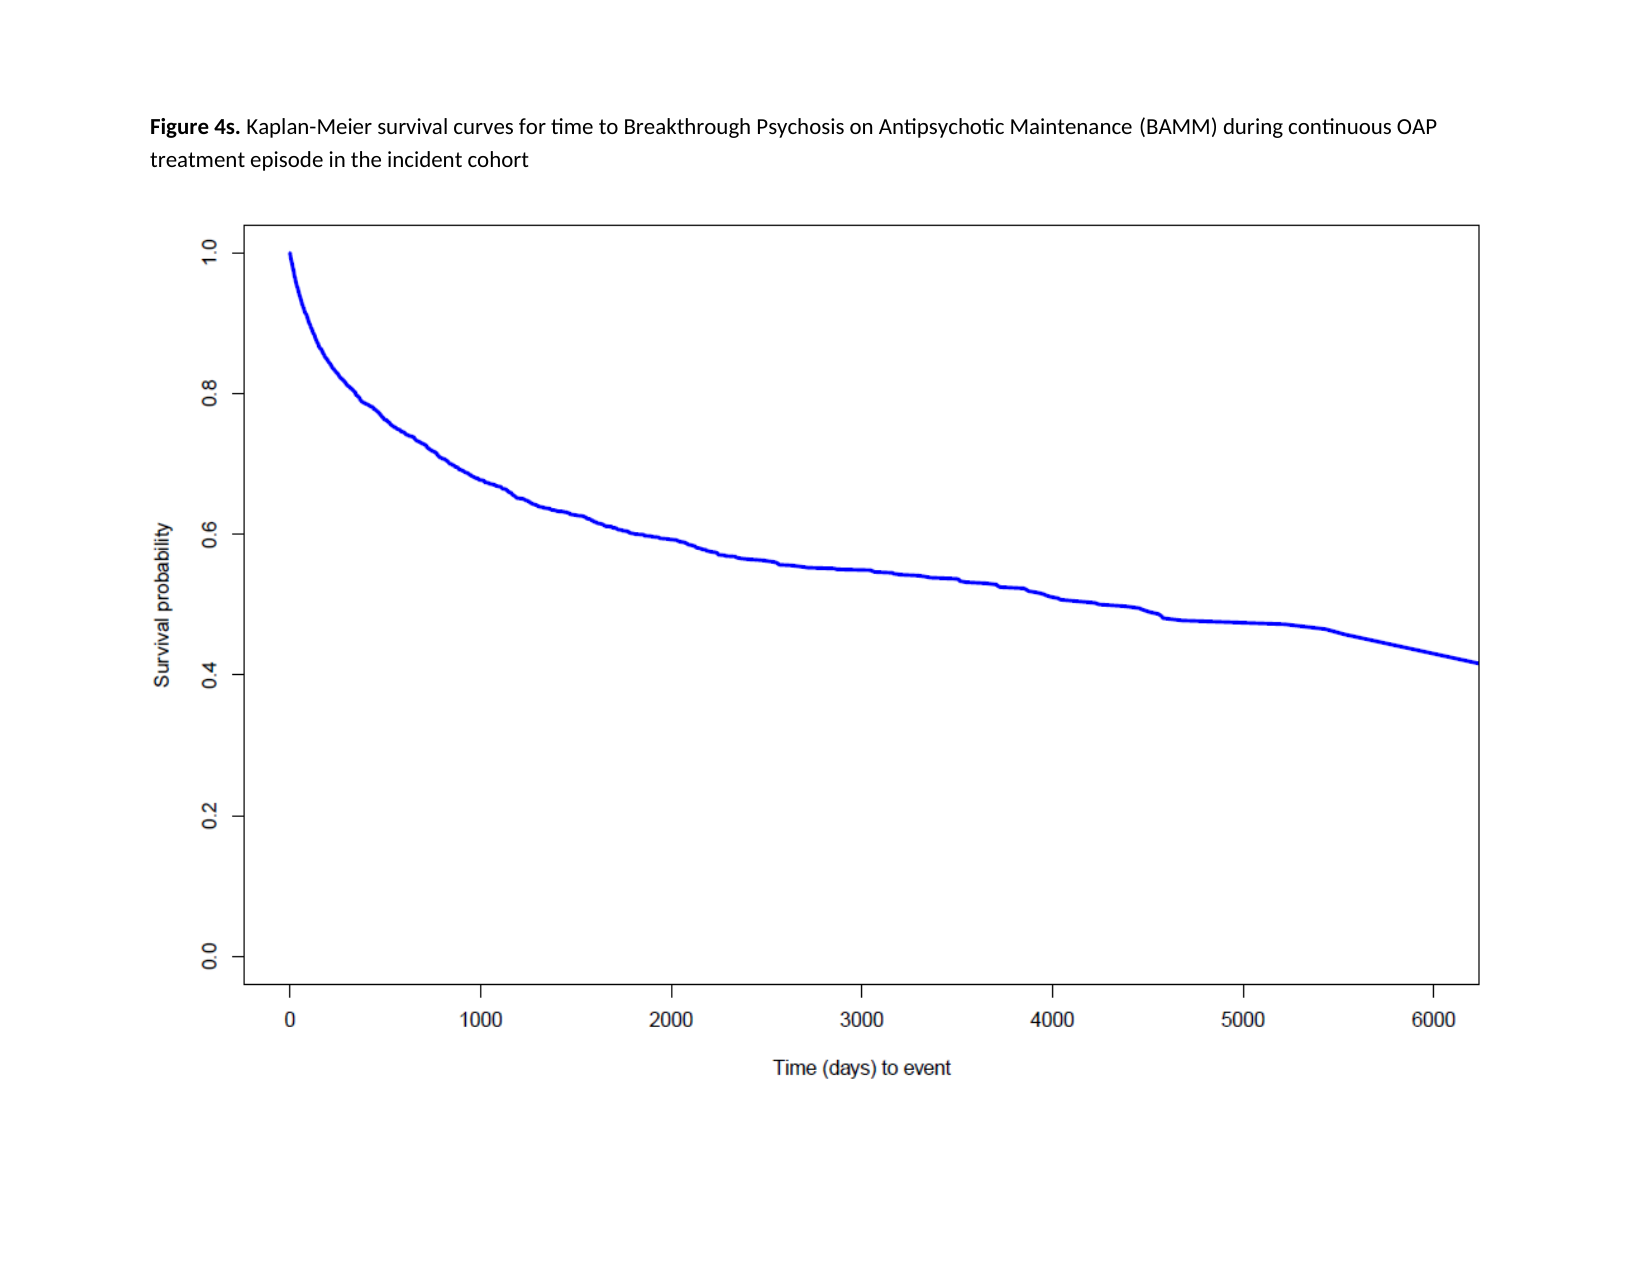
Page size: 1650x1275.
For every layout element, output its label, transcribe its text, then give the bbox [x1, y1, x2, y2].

text Figure 4s. Kaplan-Meier survival curves for time to Breakthrough Psychosis on Antipsychotic Maintenance (BAMM) during continuous OAP treatment episode in the incident cohort [150, 112, 1500, 173]
